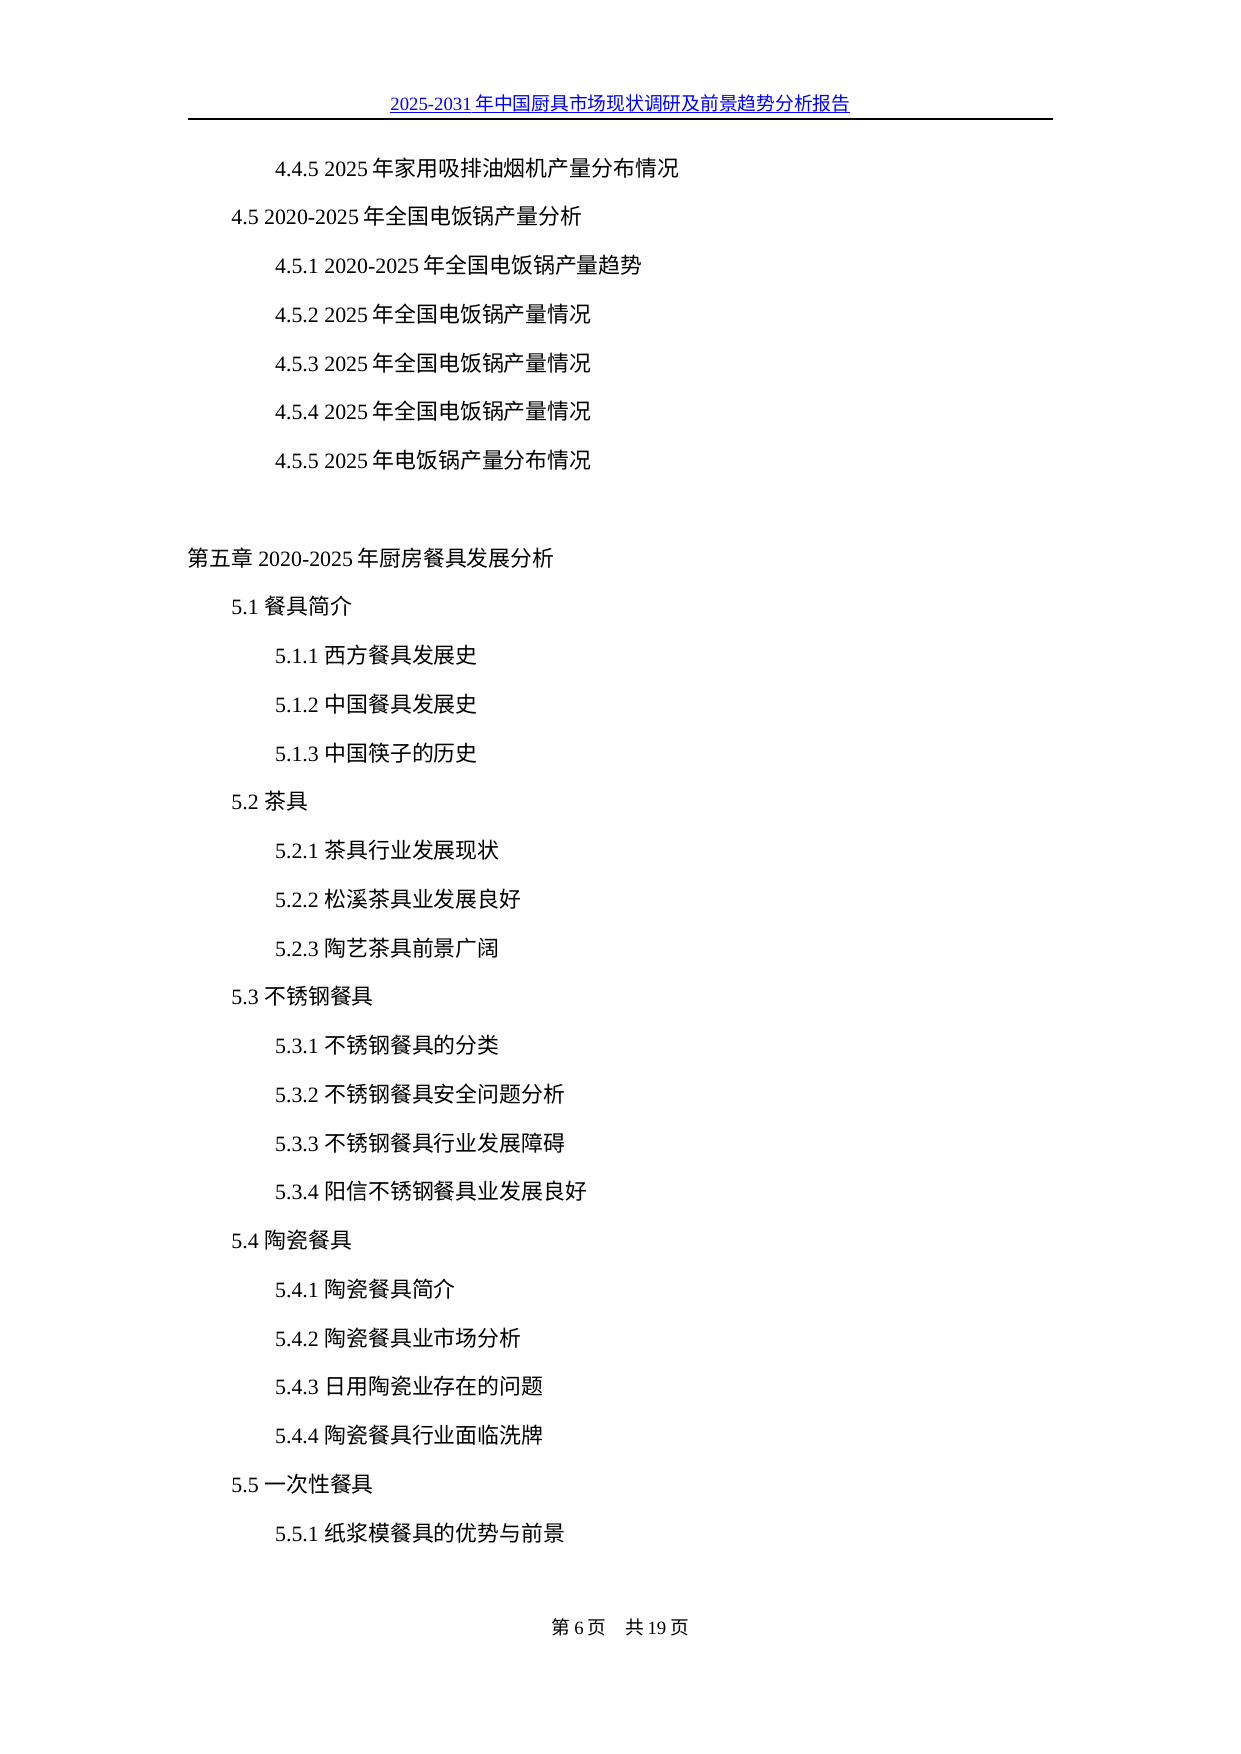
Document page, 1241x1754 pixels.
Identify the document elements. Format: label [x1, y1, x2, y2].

text [187, 150, 1053, 1548]
